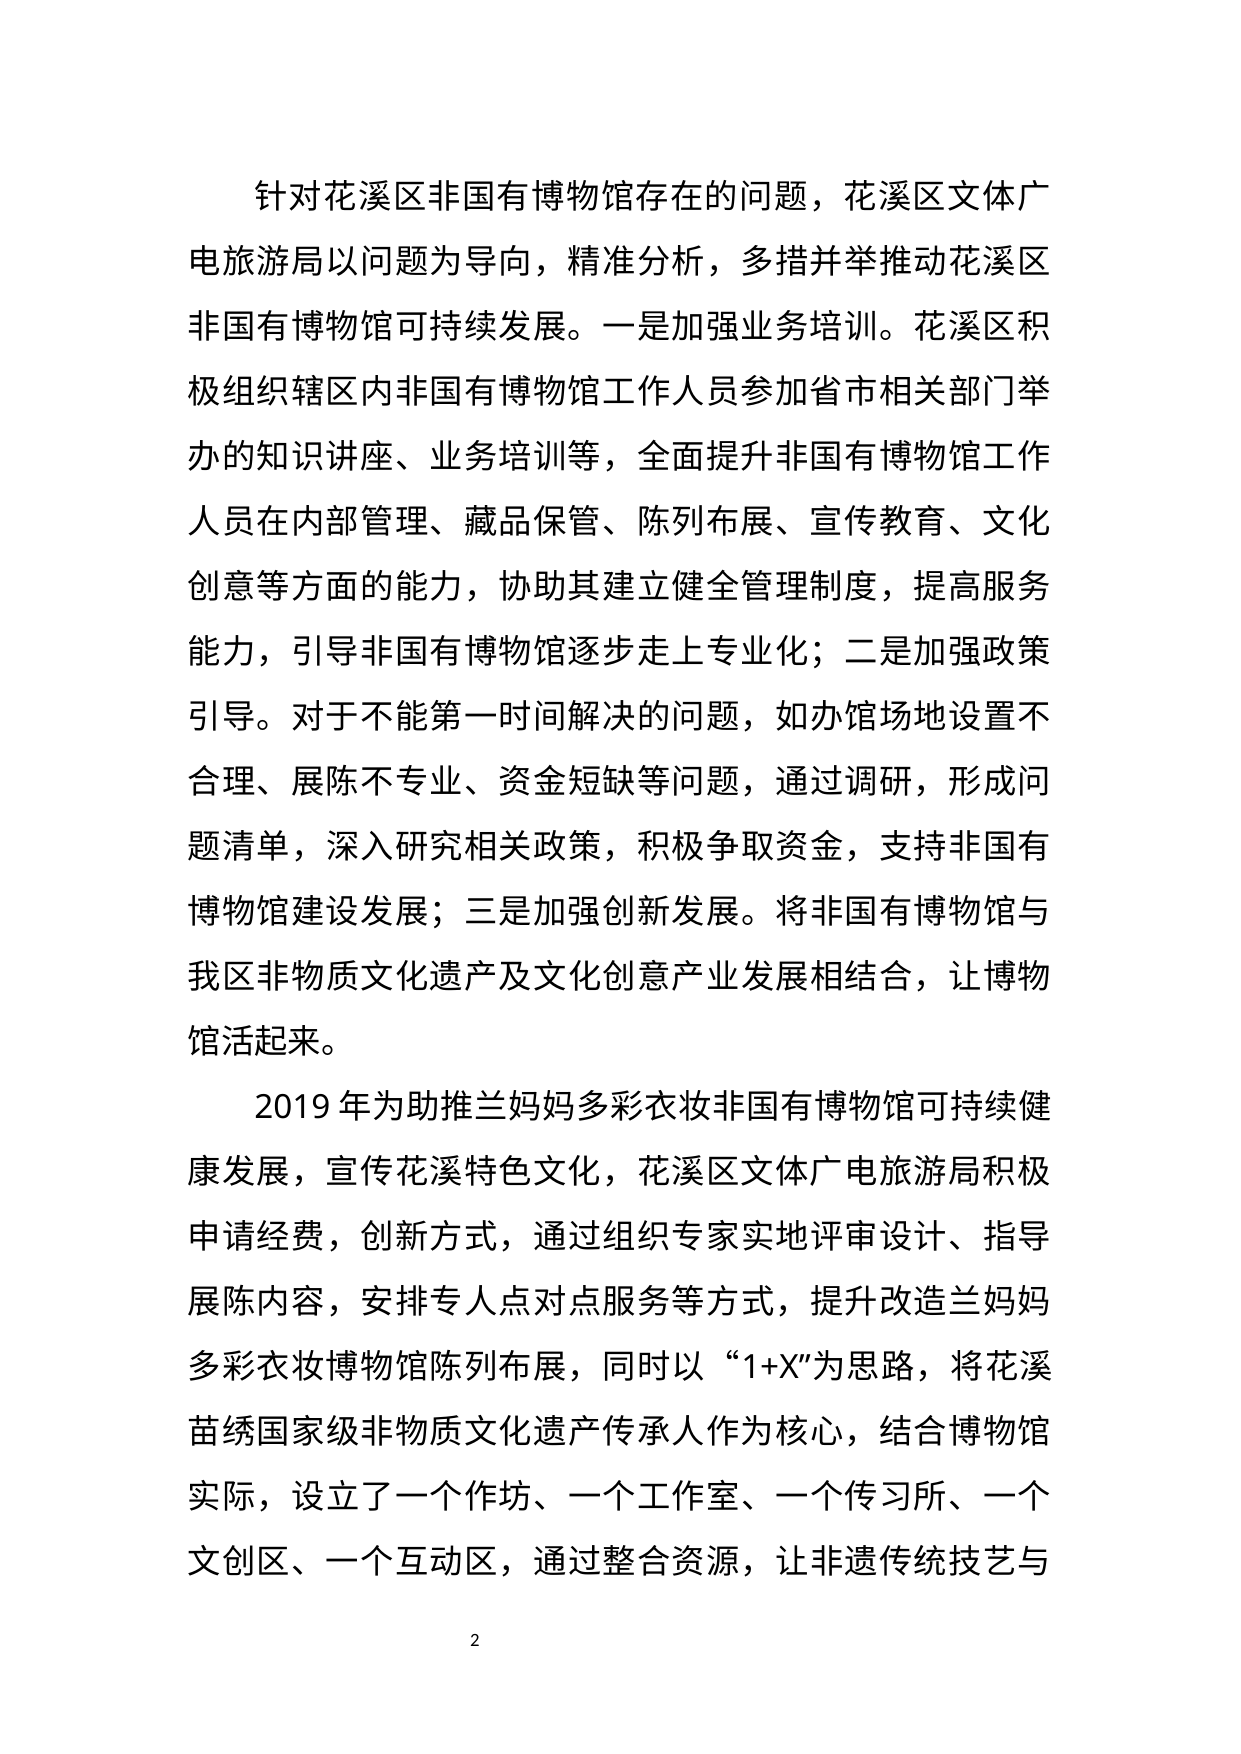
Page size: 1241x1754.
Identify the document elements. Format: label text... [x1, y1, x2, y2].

text 针对花溪区非国有博物馆存在的问题，花溪区文体广电旅游局以问题为导向，精准分析，多措并举推动花溪区非国有博物馆可持续发展。一是加强业务培训。花溪区积极组织辖区内非国有博物馆工作人员参加省市相关部门举办的知识讲座、业务培训等，全面提升非国有博物馆工作人员在内部管理、藏品保管、陈列布展、宣传教育、文化创意等方面的能力，协助其建立健全管理制度，提高服务能力，引导非国有博物馆逐步走上专业化；二是加强政策引导。对于不能第一时间解决的问题，如办馆场地设置不合理、展陈不专业、资金短缺等问题，通过调研，形成问题清单，深入研究相关政策，积极争取资金，支持非国有博物馆建设发展；三是加强创新发展。将非国有博物馆与我区非物质文化遗产及文化创意产业发展相结合，让博物馆活起来。 [187, 162, 1053, 1072]
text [187, 1072, 1053, 1592]
